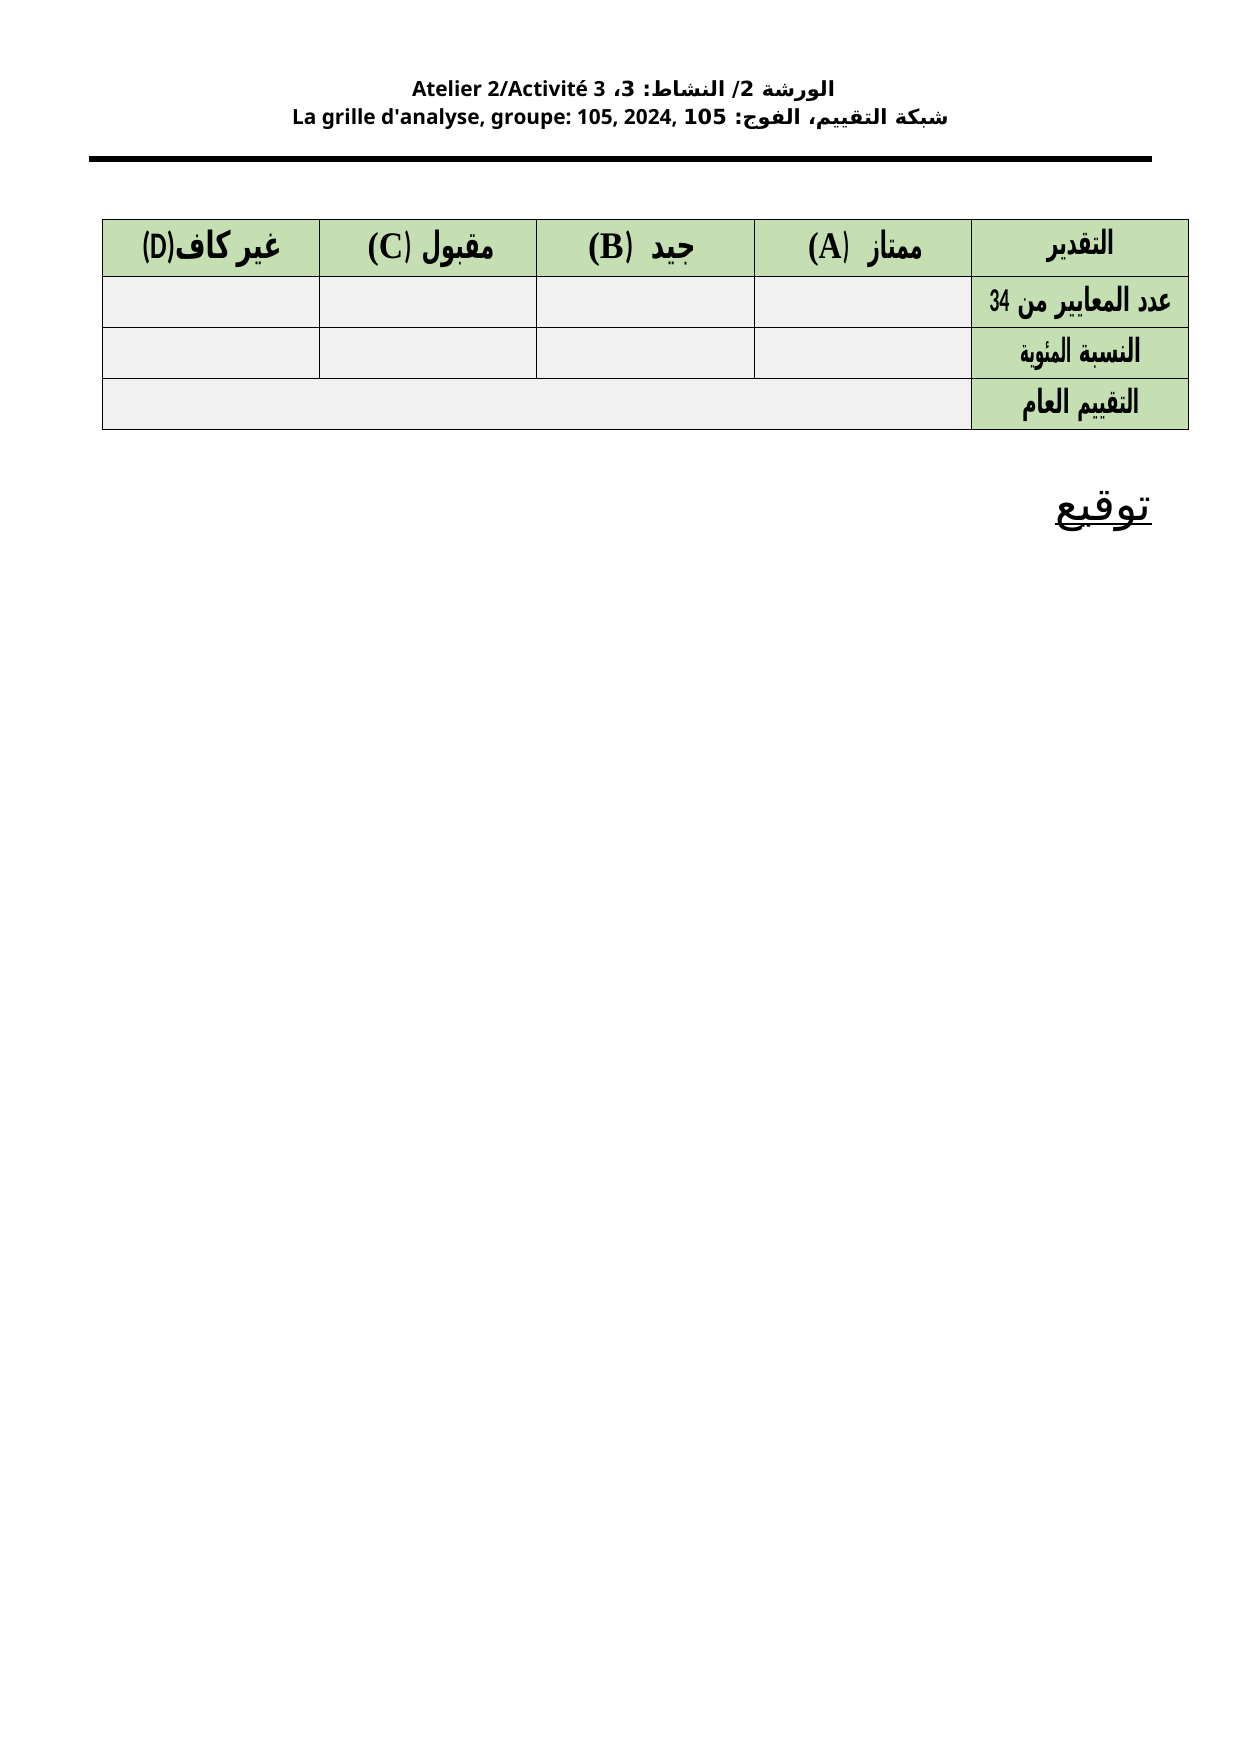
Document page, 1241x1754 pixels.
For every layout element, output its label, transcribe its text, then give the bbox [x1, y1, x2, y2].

table_cell [537, 277, 754, 327]
table_header جيد (B) [537, 220, 754, 276]
text توقيع [89, 477, 1152, 530]
table_header مقبول (C) [320, 220, 536, 276]
table_header التقدير [972, 220, 1188, 276]
table_cell [320, 328, 536, 378]
table_cell [103, 277, 319, 327]
table_cell النسبة المئوية [972, 328, 1188, 378]
table_cell [103, 379, 971, 429]
table_header ممتاز (A) [755, 220, 971, 276]
table_cell [755, 328, 971, 378]
table_cell [755, 277, 971, 327]
table_cell التقييم العام [972, 379, 1188, 429]
table_cell [537, 328, 754, 378]
table_cell عدد المعايير من 34 [972, 277, 1188, 327]
table_header غير كاف(D) [103, 220, 319, 276]
table_cell [320, 277, 536, 327]
table_cell [103, 328, 319, 378]
